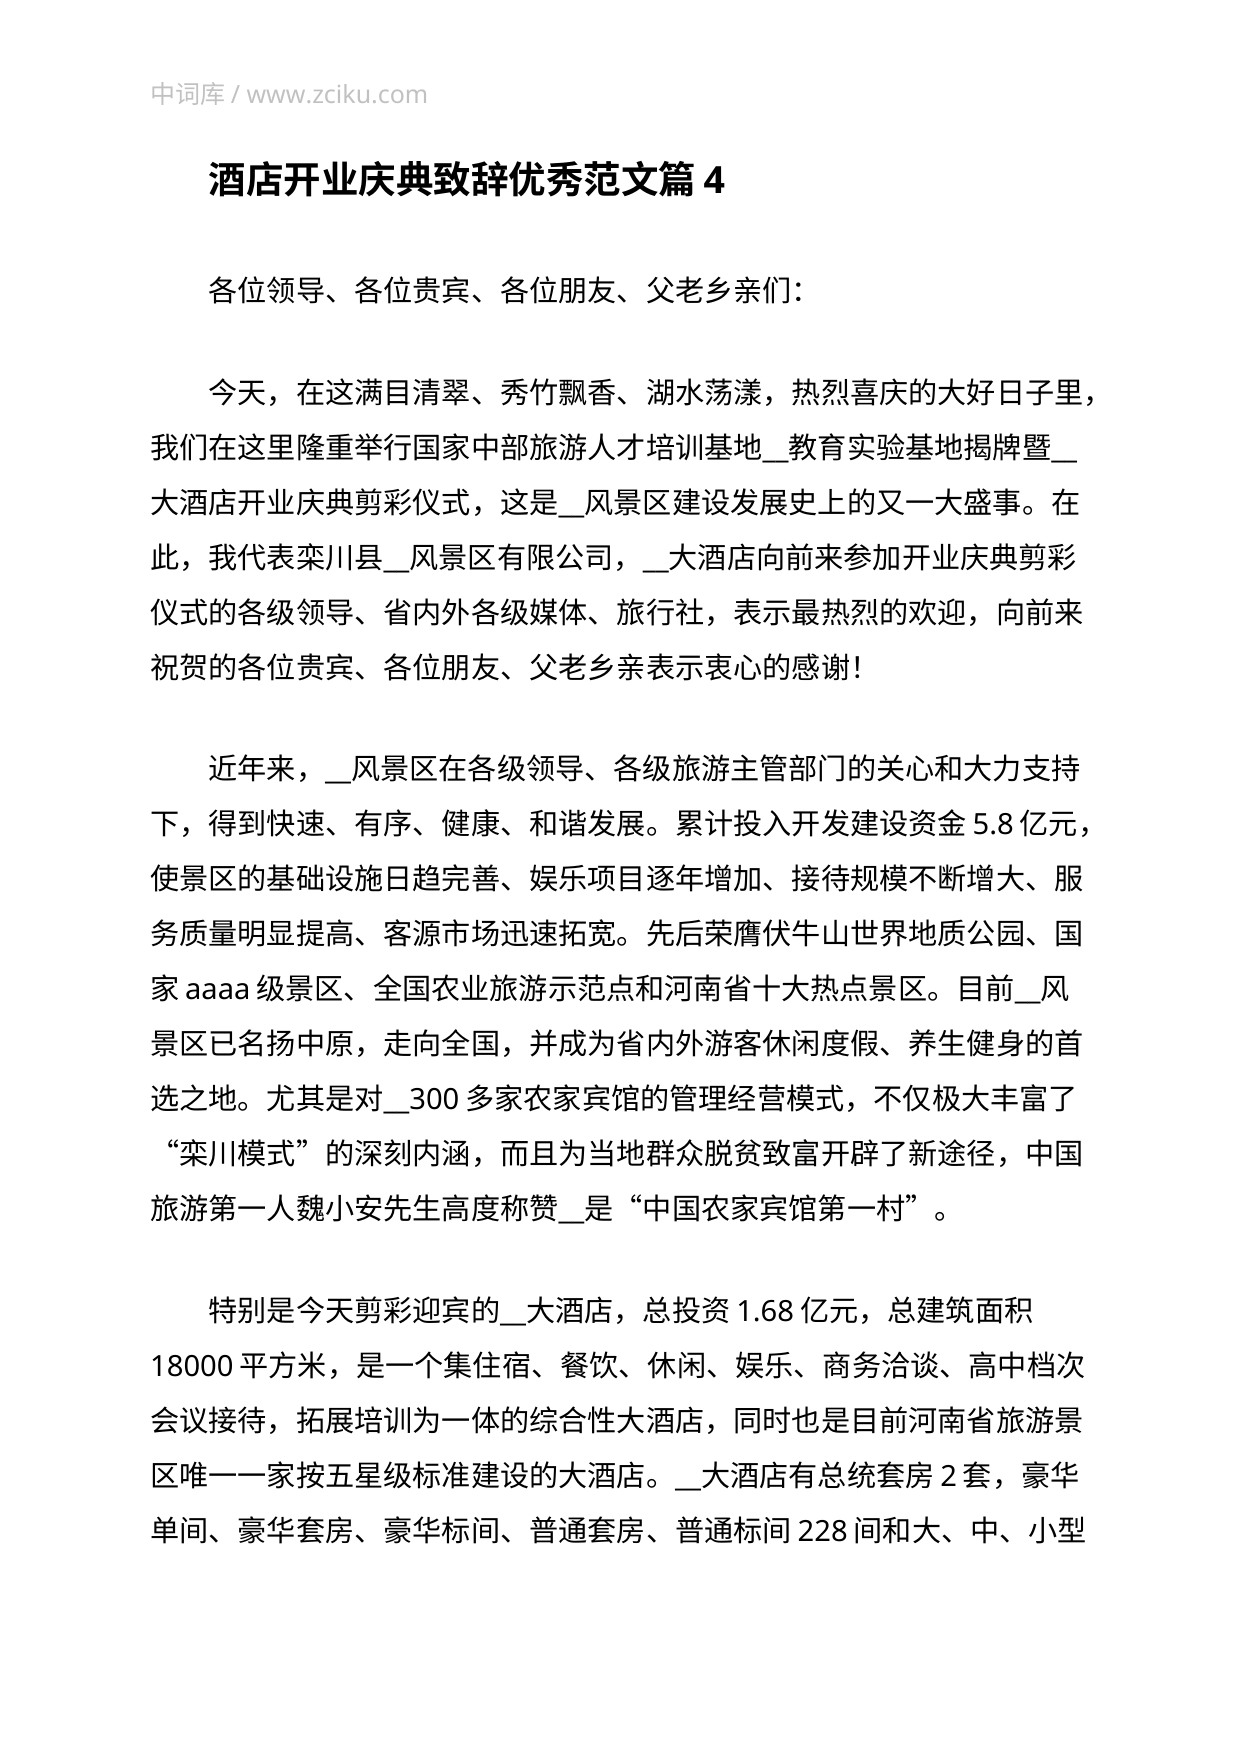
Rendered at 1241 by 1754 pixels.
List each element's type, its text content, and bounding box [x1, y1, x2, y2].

text 酒店开业庆典致辞优秀范文篇4 [150, 150, 1090, 204]
text 今天，在这满目清翠、秀竹飘香、湖水荡漾，热烈喜庆的大好日子里，我们在这里隆重举行国家中部旅游人才培训基地__教育实验基地揭牌暨__大酒店开业庆典剪彩仪式，这是__风景区建设发展史上的又一大盛事。在此，我代表栾川县__风景区有限公司，__大酒店向前来参加开业庆典剪彩仪式的各级领导、省内外各级媒体、旅行社，表示最热烈的欢迎，向前来祝贺的各位贵宾、各位朋友、父老乡亲表示衷心的感谢！ [150, 369, 1090, 686]
text 近年来，__风景区在各级领导、各级旅游主管部门的关心和大力支持下，得到快速、有序、健康、和谐发展。累计投入开发建设资金5.8亿元，使景区的基础设施日趋完善、娱乐项目逐年增加、接待规模不断增大、服务质量明显提高、客源市场迅速拓宽。先后荣膺伏牛山世界地质公园、国家aaaa级景区、全国农业旅游示范点和河南省十大热点景区。目前__风景区已名扬中原，走向全国，并成为省内外游客休闲度假、养生健身的首选之地。尤其是对__300多家农家宾馆的管理经营模式，不仅极大丰富了“栾川模式”的深刻内涵，而且为当地群众脱贫致富开辟了新途径，中国旅游第一人魏小安先生高度称赞__是“中国农家宾馆第一村”。 [150, 746, 1090, 1228]
text 各位领导、各位贵宾、各位朋友、父老乡亲们： [150, 268, 1090, 310]
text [150, 1287, 1090, 1550]
